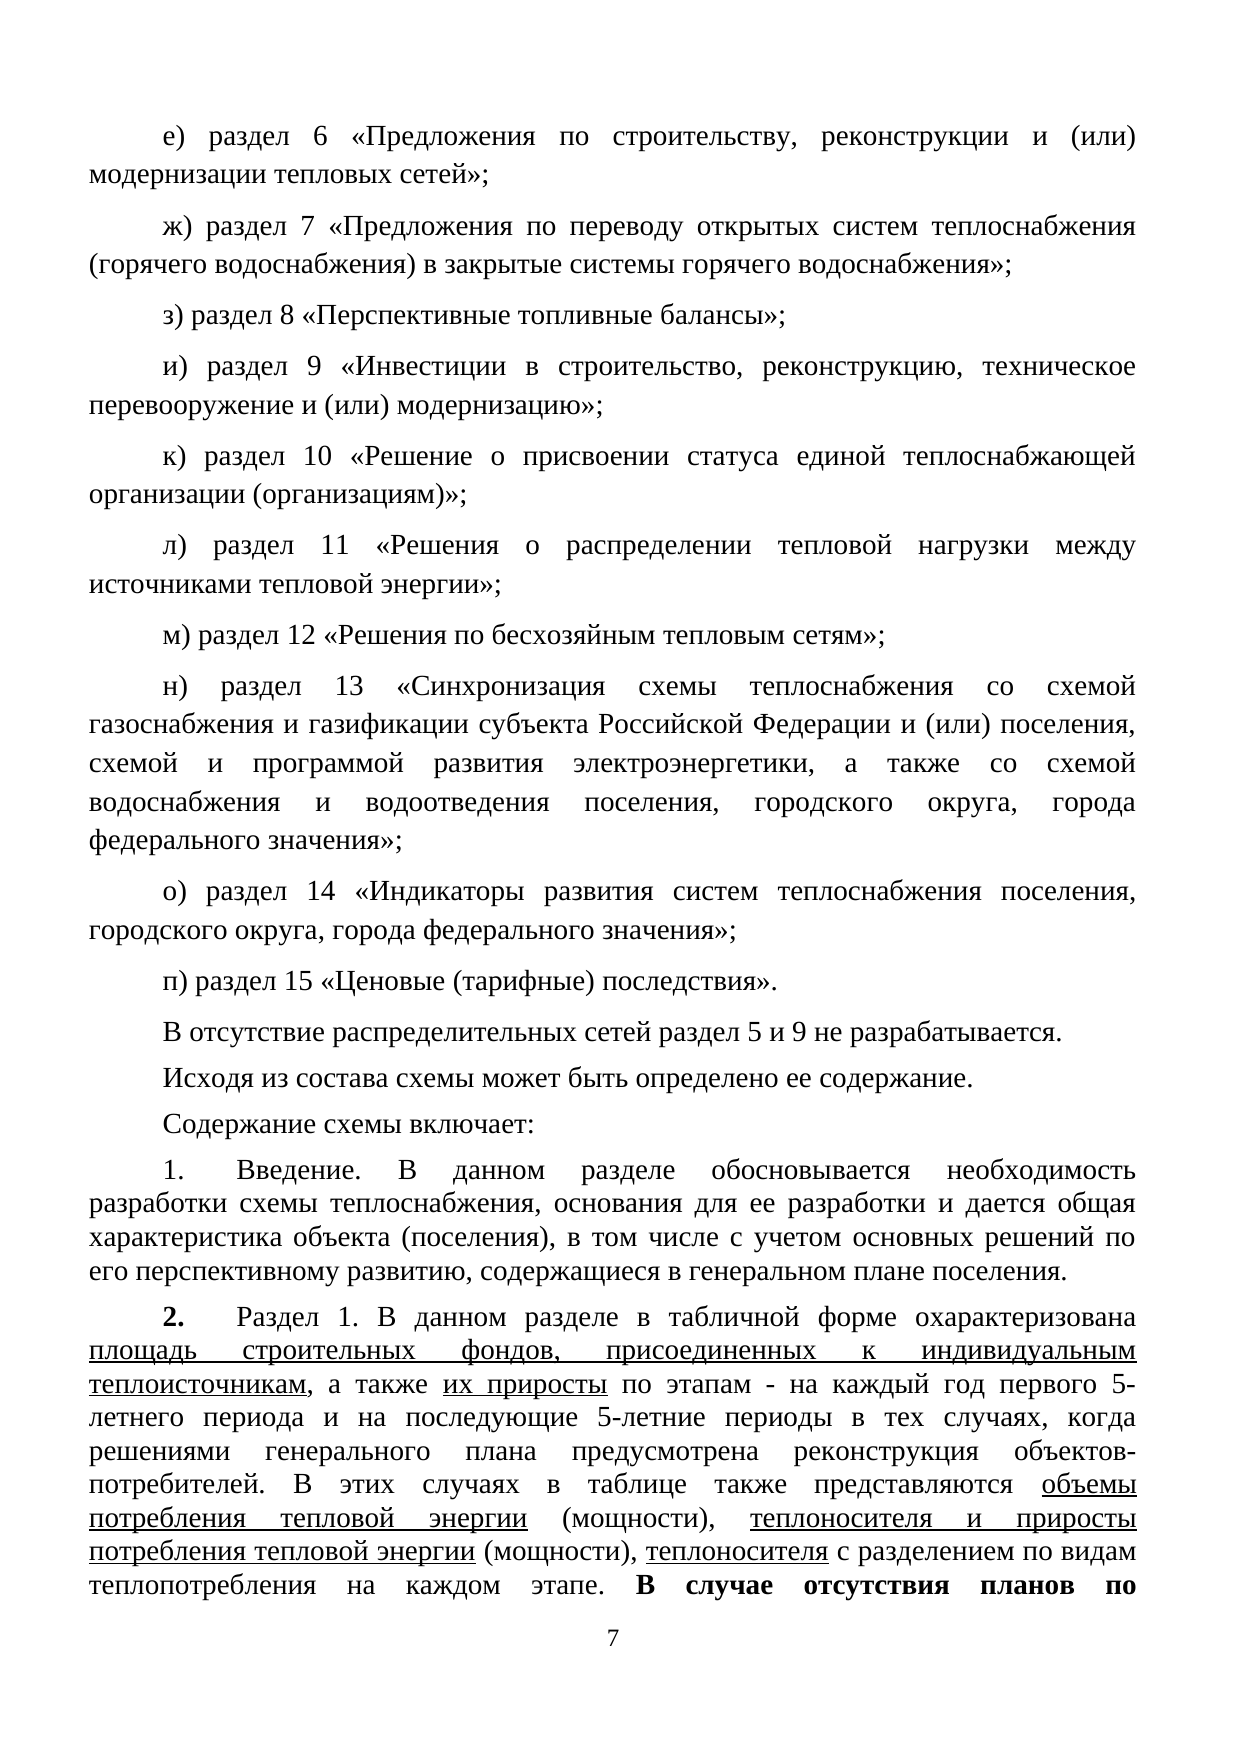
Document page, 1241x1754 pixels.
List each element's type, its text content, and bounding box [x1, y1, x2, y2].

text и) раздел 9 «Инвестиции в строительство, реконструкцию, техническое перевооружение и (или) модернизацию»; [89, 348, 1137, 420]
text м) раздел 12 «Решения по бесхозяйным тепловым сетям»; [89, 617, 1137, 651]
text о) раздел 14 «Индикаторы развития систем теплоснабжения поселения, городского округа, города федерального значения»; [89, 873, 1137, 945]
text ж) раздел 7 «Предложения по переводу открытых систем теплоснабжения (горячего водоснабжения) в закрытые системы горячего водоснабжения»; [89, 208, 1137, 280]
text е) раздел 6 «Предложения по строительству, реконструкции и (или) модернизации тепловых сетей»; [89, 118, 1137, 190]
text л) раздел 11 «Решения о распределении тепловой нагрузки между источниками тепловой энергии»; [89, 527, 1137, 599]
text н) раздел 13 «Синхронизация схемы теплоснабжения со схемой газоснабжения и газификации субъекта Российской Федерации и (или) поселения, схемой и программой развития электроэнергетики, а также со схемой водоснабжения и водоотведения поселения, городского округа, города федерального значения»; [89, 668, 1137, 856]
text Содержание схемы включает: [89, 1106, 1137, 1139]
text В отсутствие распределительных сетей раздел 5 и 9 не разрабатывается. [89, 1014, 1137, 1047]
list Введение. В данном разделе обосновывается необходимость разработки схемы теплоснабжения, основания для ее разработки и дается общая характеристика объекта (поселения), в том числе с учетом основных решений по его перспективному развитию, содержащиеся в генеральном плане поселения. [89, 1152, 1137, 1286]
text з) раздел 8 «Перспективные топливные балансы»; [89, 297, 1137, 331]
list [89, 1363, 1137, 1601]
text п) раздел 15 «Ценовые (тарифные) последствия». [89, 963, 1137, 996]
text Исходя из состава схемы может быть определено ее содержание. [89, 1060, 1137, 1093]
text к) раздел 10 «Решение о присвоении статуса единой теплоснабжающей организации (организациям)»; [89, 438, 1137, 510]
